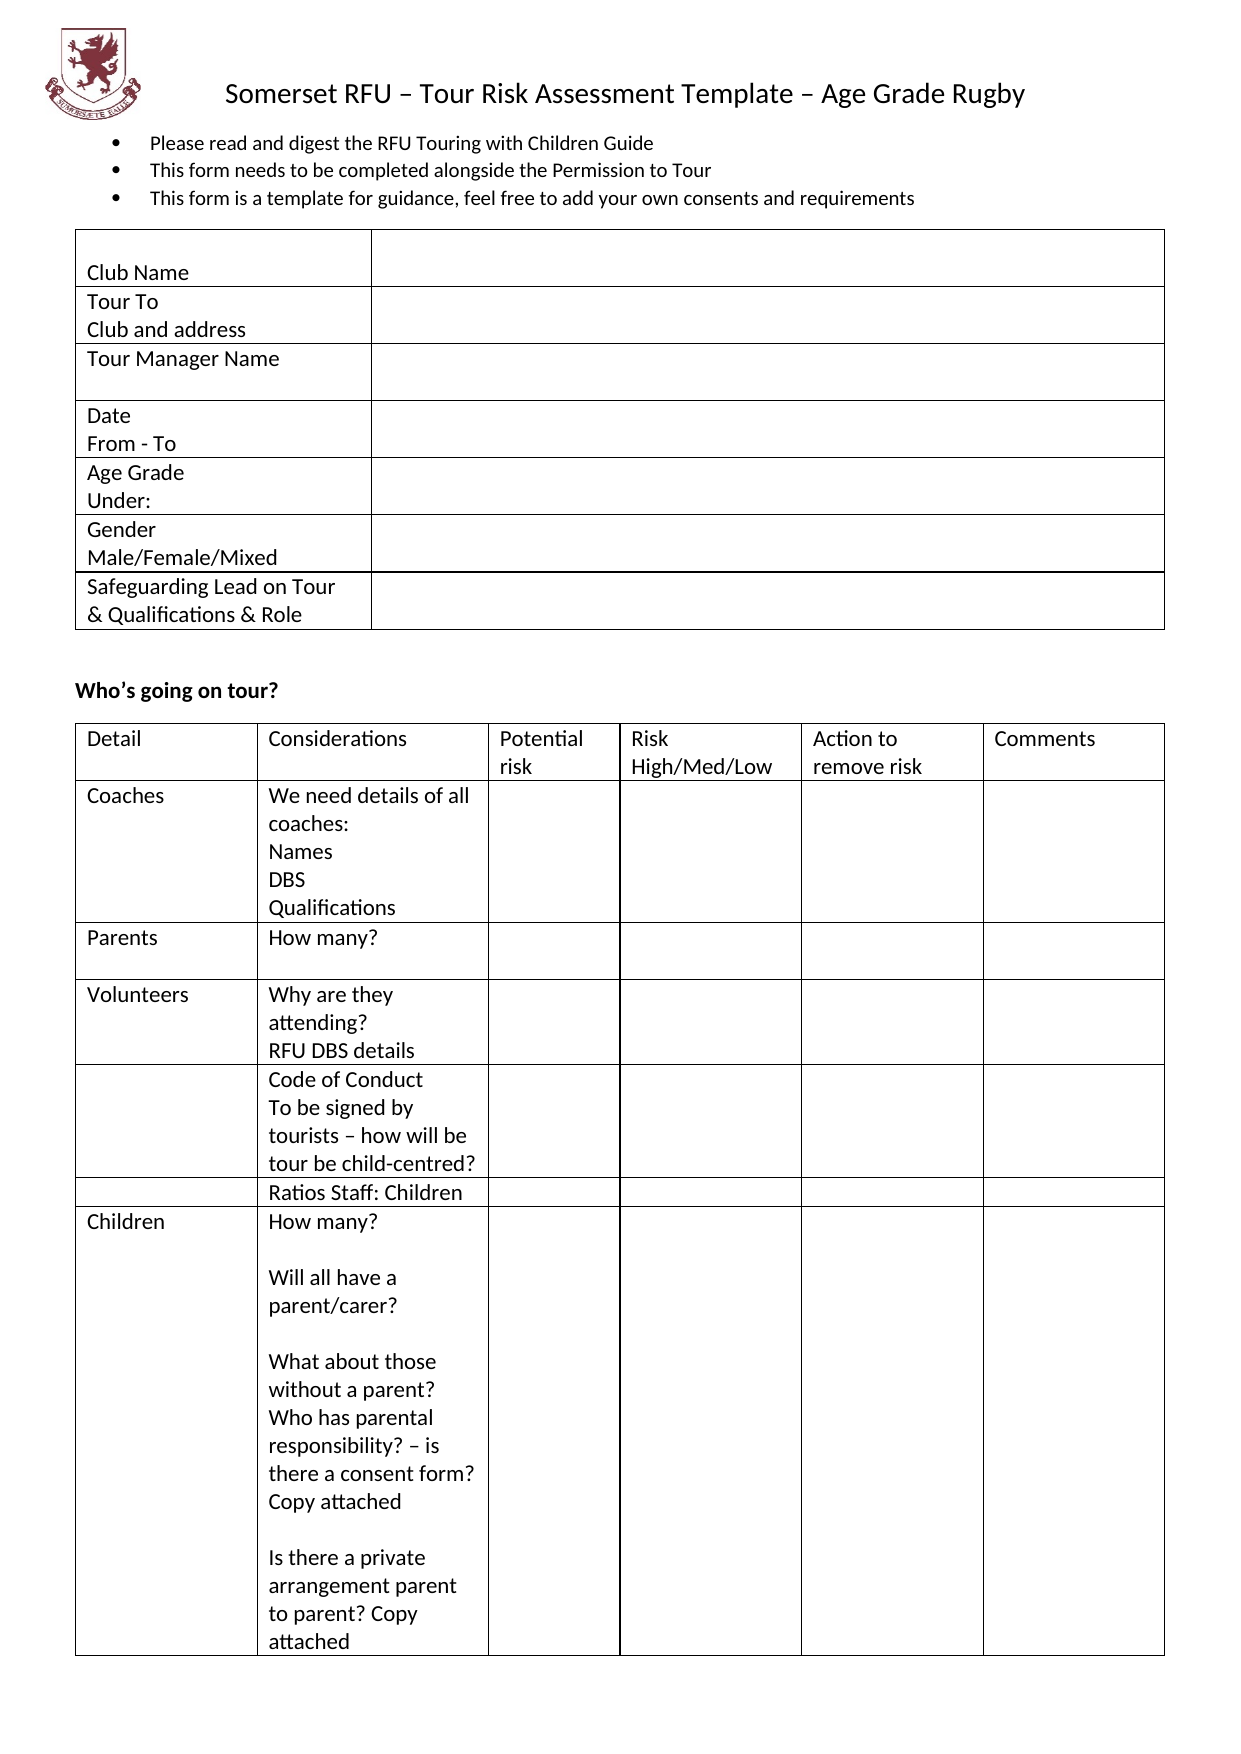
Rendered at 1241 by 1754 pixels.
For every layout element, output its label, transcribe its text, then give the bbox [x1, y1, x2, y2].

table_cell [489, 1178, 619, 1206]
table_cell Age Grade Under: [76, 458, 371, 514]
table_cell [372, 515, 1164, 571]
table_cell We need details of all coaches: Names DBS Qualifications [258, 781, 488, 922]
table_cell [984, 781, 1164, 922]
table_cell Date From - To [76, 401, 371, 457]
table_cell Tour To Club and address [76, 287, 371, 343]
table_cell [621, 1207, 801, 1655]
table_header Considerations [258, 724, 488, 780]
table_cell [372, 401, 1164, 457]
table_cell How many? [258, 923, 488, 979]
table_cell [372, 458, 1164, 514]
table_cell Parents [76, 923, 257, 979]
table_cell [984, 1207, 1164, 1655]
table_cell [372, 344, 1164, 400]
table_cell Safeguarding Lead on Tour & Qualifications & Role [76, 573, 371, 628]
table_cell [489, 1207, 619, 1655]
table_cell [802, 980, 983, 1064]
table_cell [802, 1178, 983, 1206]
text Who’s going on tour? [75, 676, 1165, 704]
table_cell [489, 923, 619, 979]
table_cell [489, 1065, 619, 1177]
table_cell Volunteers [76, 980, 257, 1064]
table_cell [802, 923, 983, 979]
table_cell [621, 1065, 801, 1177]
table_cell [802, 1065, 983, 1177]
list This form is a template for guidance, feel free to add your own consents and requirements [112, 185, 1165, 210]
table_cell [802, 1207, 983, 1655]
table_header Risk High/Med/Low [621, 724, 801, 780]
table_cell [984, 1065, 1164, 1177]
table_cell [621, 923, 801, 979]
table_cell [984, 980, 1164, 1064]
table_cell [621, 1178, 801, 1206]
table_cell [984, 923, 1164, 979]
table_cell [489, 980, 619, 1064]
table_header Action to remove risk [802, 724, 983, 780]
table_cell [76, 1178, 257, 1206]
picture [45, 28, 141, 120]
table_cell [76, 1065, 257, 1177]
table_header [372, 230, 1164, 286]
list This form needs to be completed alongside the Permission to Tour [112, 157, 1165, 183]
table_header Potential risk [489, 724, 619, 780]
table_cell [984, 1178, 1164, 1206]
table_cell Code of Conduct To be signed by tourists – how will be tour be child-centred? [258, 1065, 488, 1177]
table_cell [489, 781, 619, 922]
table_cell Children [76, 1207, 257, 1655]
table_cell [621, 980, 801, 1064]
table_header Detail [76, 724, 257, 780]
text Somerset RFU – Tour Risk Assessment Template – Age Grade Rugby [75, 75, 1165, 111]
table_cell Tour Manager Name [76, 344, 371, 400]
table_cell [621, 781, 801, 922]
table_cell Coaches [76, 781, 257, 922]
table_cell [802, 781, 983, 922]
list Please read and digest the RFU Touring with Children Guide [112, 130, 1165, 156]
table_cell [372, 287, 1164, 343]
table_cell Gender Male/Female/Mixed [76, 515, 371, 571]
table_cell [372, 573, 1164, 628]
table_header Comments [984, 724, 1164, 780]
table_cell How many? Will all have a parent/carer? What about those without a parent? Who has parental responsibility? – is there a consent form? Copy attached Is there a private arrangement parent to parent? Copy attached [258, 1207, 488, 1655]
table_cell Ratios Staff: Children [258, 1178, 488, 1206]
table_header Club Name [76, 230, 371, 286]
table_cell Why are they attending? RFU DBS details [258, 980, 488, 1064]
